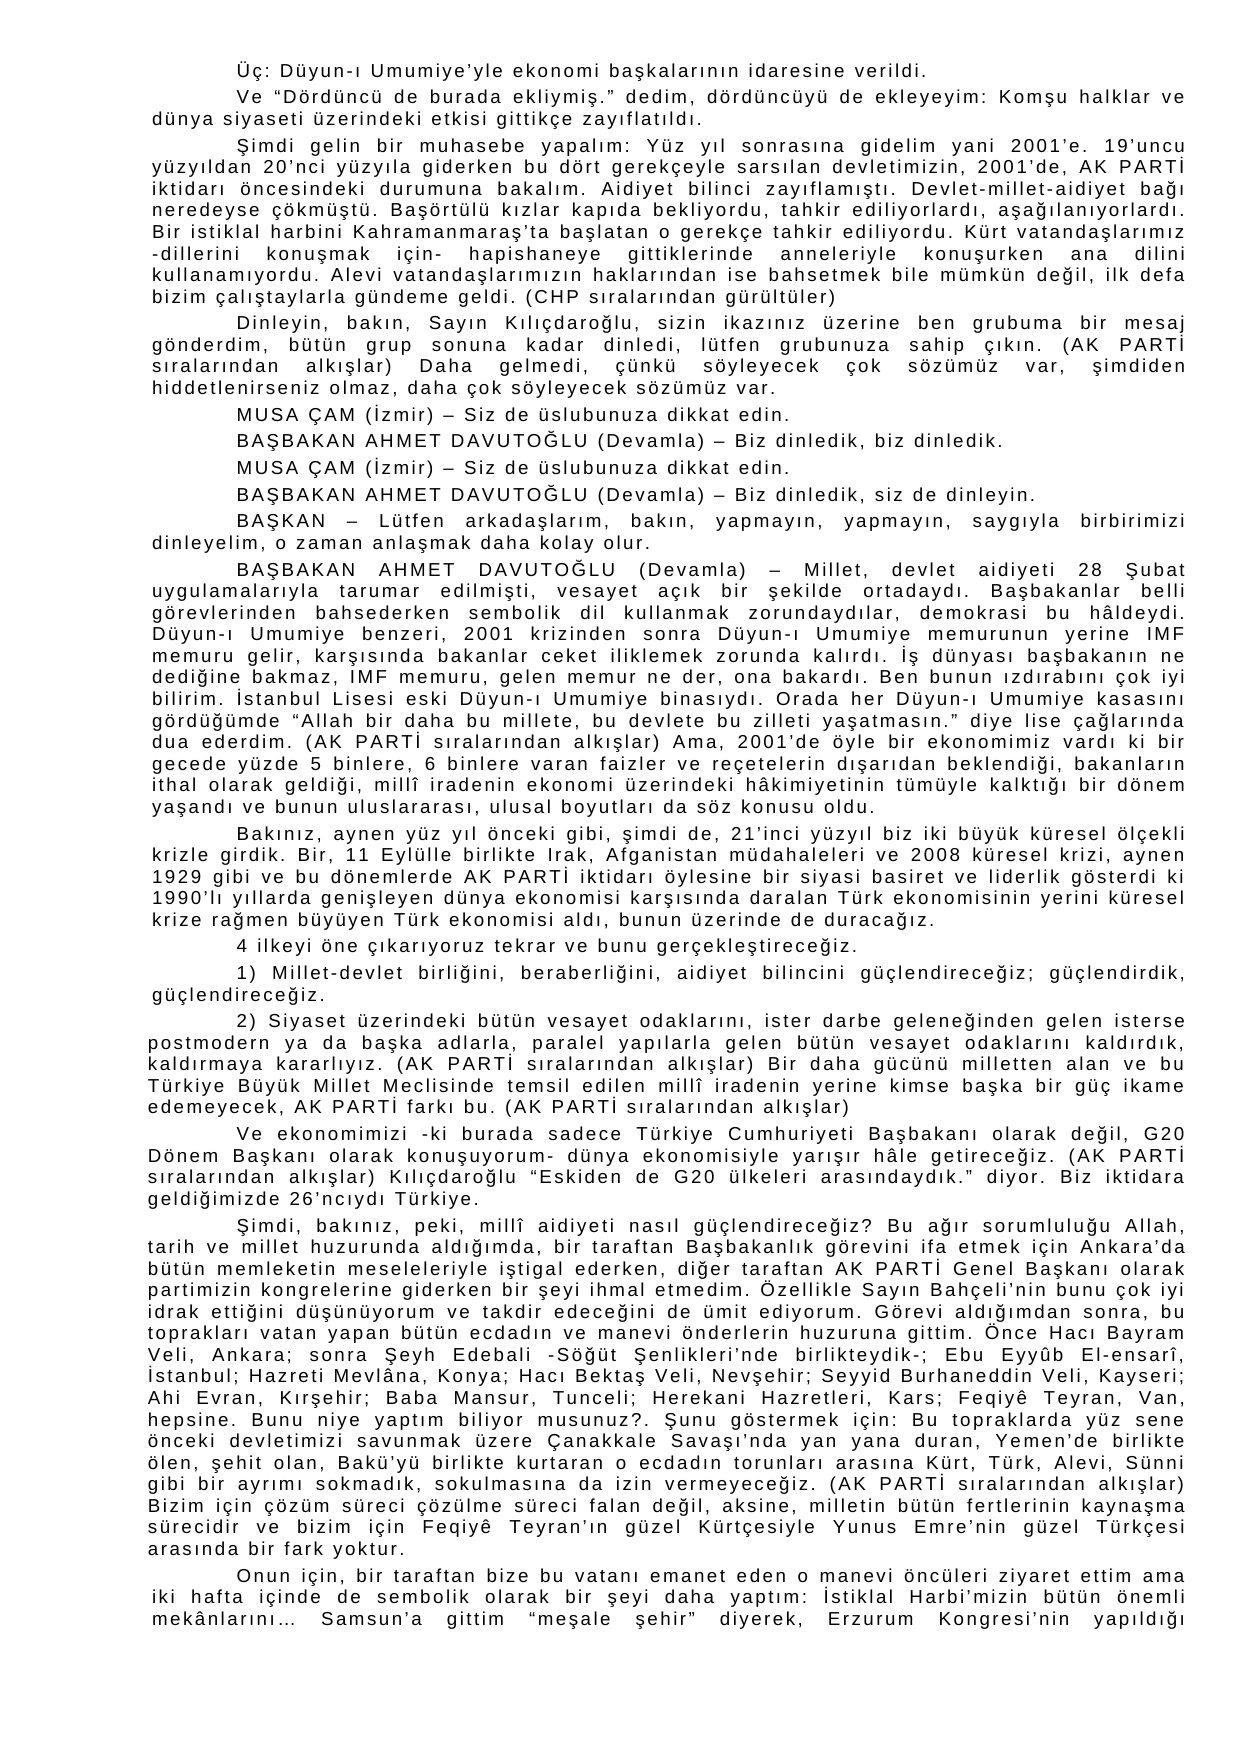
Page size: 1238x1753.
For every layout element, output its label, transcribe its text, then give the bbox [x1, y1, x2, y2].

text 4 ilkeyi öne çıkarıyoruz tekrar ve bunu gerçekleştireceğiz. [152, 935, 1186, 957]
text Üç: Düyun-ı Umumiye’yle ekonomi başkalarının idaresine verildi. [152, 60, 1186, 81]
text Dinleyin, bakın, Sayın Kılıçdaroğlu, sizin ikazınız üzerine ben grubuma bir mesaj gönderdim, bütün grup sonuna kadar dinledi, lütfen grubunuza sahip çıkın. (AK PARTİ sıralarından alkışlar) Daha gelmedi, çünkü söyleyecek çok sözümüz var, şimdiden hiddetlenirseniz olmaz, daha çok söyleyecek sözümüz var. [152, 312, 1186, 398]
text MUSA ÇAM (İzmir) – Siz de üslubunuza dikkat edin. [152, 403, 1186, 425]
text 1) Millet-devlet birliğini, beraberliğini, aidiyet bilincini güçlendireceğiz; güçlendirdik, güçlendireceğiz. [152, 962, 1186, 1005]
text MUSA ÇAM (İzmir) – Siz de üslubunuza dikkat edin. [152, 457, 1186, 478]
text Ve ekonomimizi -ki burada sadece Türkiye Cumhuriyeti Başbakanı olarak değil, G20 Dönem Başkanı olarak konuşuyorum- dünya ekonomisiyle yarışır hâle getireceğiz. (AK PARTİ sıralarından alkışlar) Kılıçdaroğlu “Eskiden de G20 ülkeleri arasındaydık.” diyor. Biz iktidara geldiğimizde 26’ncıydı Türkiye. [148, 1123, 1186, 1209]
text BAŞBAKAN AHMET DAVUTOĞLU (Devamla) – Millet, devlet aidiyeti 28 Şubat uygulamalarıyla tarumar edilmişti, vesayet açık bir şekilde ortadaydı. Başbakanlar belli görevlerinden bahsederken sembolik dil kullanmak zorundaydılar, demokrasi bu hâldeydi. Düyun-ı Umumiye benzeri, 2001 krizinden sonra Düyun-ı Umumiye memurunun yerine IMF memuru gelir, karşısında bakanlar ceket iliklemek zorunda kalırdı. İş dünyası başbakanın ne dediğine bakmaz, IMF memuru, gelen memur ne der, ona bakardı. Ben bunun ızdırabını çok iyi bilirim. İstanbul Lisesi eski Düyun-ı Umumiye binasıydı. Orada her Düyun-ı Umumiye kasasını gördüğümde “Allah bir daha bu millete, bu devlete bu zilleti yaşatmasın.” diye lise çağlarında dua ederdim. (AK PARTİ sıralarından alkışlar) Ama, 2001’de öyle bir ekonomimiz vardı ki bir gecede yüzde 5 binlere, 6 binlere varan faizler ve reçetelerin dışarıdan beklendiği, bakanların ithal olarak geldiği, millî iradenin ekonomi üzerindeki hâkimiyetinin tümüyle kalktığı bir dönem yaşandı ve bunun uluslararası, ulusal boyutları da söz konusu oldu. [152, 558, 1186, 817]
text BAŞBAKAN AHMET DAVUTOĞLU (Devamla) – Biz dinledik, biz dinledik. [152, 430, 1186, 452]
text Bakınız, aynen yüz yıl önceki gibi, şimdi de, 21’inci yüzyıl biz iki büyük küresel ölçekli krizle girdik. Bir, 11 Eylülle birlikte Irak, Afganistan müdahaleleri ve 2008 küresel krizi, aynen 1929 gibi ve bu dönemlerde AK PARTİ iktidarı öylesine bir siyasi basiret ve liderlik gösterdi ki 1990’lı yıllarda genişleyen dünya ekonomisi karşısında daralan Türk ekonomisinin yerini küresel krize rağmen büyüyen Türk ekonomisi aldı, bunun üzerinde de duracağız. [152, 822, 1186, 930]
text Ve “Dördüncü de burada ekliymiş.” dedim, dördüncüyü de ekleyeyim: Komşu halklar ve dünya siyaseti üzerindeki etkisi gittikçe zayıflatıldı. [152, 86, 1186, 129]
text BAŞKAN – Lütfen arkadaşlarım, bakın, yapmayın, yapmayın, saygıyla birbirimizi dinleyelim, o zaman anlaşmak daha kolay olur. [152, 510, 1186, 553]
text Şimdi gelin bir muhasebe yapalım: Yüz yıl sonrasına gidelim yani 2001’e. 19’uncu yüzyıldan 20’nci yüzyıla giderken bu dört gerekçeyle sarsılan devletimizin, 2001’de, AK PARTİ iktidarı öncesindeki durumuna bakalım. Aidiyet bilinci zayıflamıştı. Devlet-millet-aidiyet bağı neredeyse çökmüştü. Başörtülü kızlar kapıda bekliyordu, tahkir ediliyorlardı, aşağılanıyorlardı. Bir istiklal harbini Kahramanmaraş’ta başlatan o gerekçe tahkir ediliyordu. Kürt vatandaşlarımız -dillerini konuşmak için- hapishaneye gittiklerinde anneleriyle konuşurken ana dilini kullanamıyordu. Alevi vatandaşlarımızın haklarından ise bahsetmek bile mümkün değil, ilk defa bizim çalıştaylarla gündeme geldi. (CHP sıralarından gürültüler) [152, 134, 1186, 307]
text 2) Siyaset üzerindeki bütün vesayet odaklarını, ister darbe geleneğinden gelen isterse postmodern ya da başka adlarla, paralel yapılarla gelen bütün vesayet odaklarını kaldırdık, kaldırmaya kararlıyız. (AK PARTİ sıralarından alkışlar) Bir daha gücünü milletten alan ve bu Türkiye Büyük Millet Meclisinde temsil edilen millî iradenin yerine kimse başka bir güç ikame edemeyecek, AK PARTİ farkı bu. (AK PARTİ sıralarından alkışlar) [148, 1010, 1186, 1118]
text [152, 1564, 1186, 1629]
text BAŞBAKAN AHMET DAVUTOĞLU (Devamla) – Biz dinledik, siz de dinleyin. [152, 483, 1186, 505]
text Şimdi, bakınız, peki, millî aidiyeti nasıl güçlendireceğiz? Bu ağır sorumluluğu Allah, tarih ve millet huzurunda aldığımda, bir taraftan Başbakanlık görevini ifa etmek için Ankara’da bütün memleketin meseleleriyle iştigal ederken, diğer taraftan AK PARTİ Genel Başkanı olarak partimizin kongrelerine giderken bir şeyi ihmal etmedim. Özellikle Sayın Bahçeli’nin bunu çok iyi idrak ettiğini düşünüyorum ve takdir edeceğini de ümit ediyorum. Görevi aldığımdan sonra, bu toprakları vatan yapan bütün ecdadın ve manevi önderlerin huzuruna gittim. Önce Hacı Bayram Veli, Ankara; sonra Şeyh Edebali -Söğüt Şenlikleri’nde birlikteydik-; Ebu Eyyûb El-ensarî, İstanbul; Hazreti Mevlâna, Konya; Hacı Bektaş Veli, Nevşehir; Seyyid Burhaneddin Veli, Kayseri; Ahi Evran, Kırşehir; Baba Mansur, Tunceli; Herekani Hazretleri, Kars; Feqiyê Teyran, Van, hepsine. Bunu niye yaptım biliyor musunuz?. Şunu göstermek için: Bu topraklarda yüz sene önceki devletimizi savunmak üzere Çanakkale Savaşı’nda yan yana duran, Yemen’de birlikte ölen, şehit olan, Bakü’yü birlikte kurtaran o ecdadın torunları arasına Kürt, Türk, Alevi, Sünni gibi bir ayrımı sokmadık, sokulmasına da izin vermeyeceğiz. (AK PARTİ sıralarından alkışlar) Bizim için çözüm süreci çözülme süreci falan değil, aksine, milletin bütün fertlerinin kaynaşma sürecidir ve bizim için Feqiyê Teyran’ın güzel Kürtçesiyle Yunus Emre’nin güzel Türkçesi arasında bir fark yoktur. [148, 1214, 1186, 1559]
